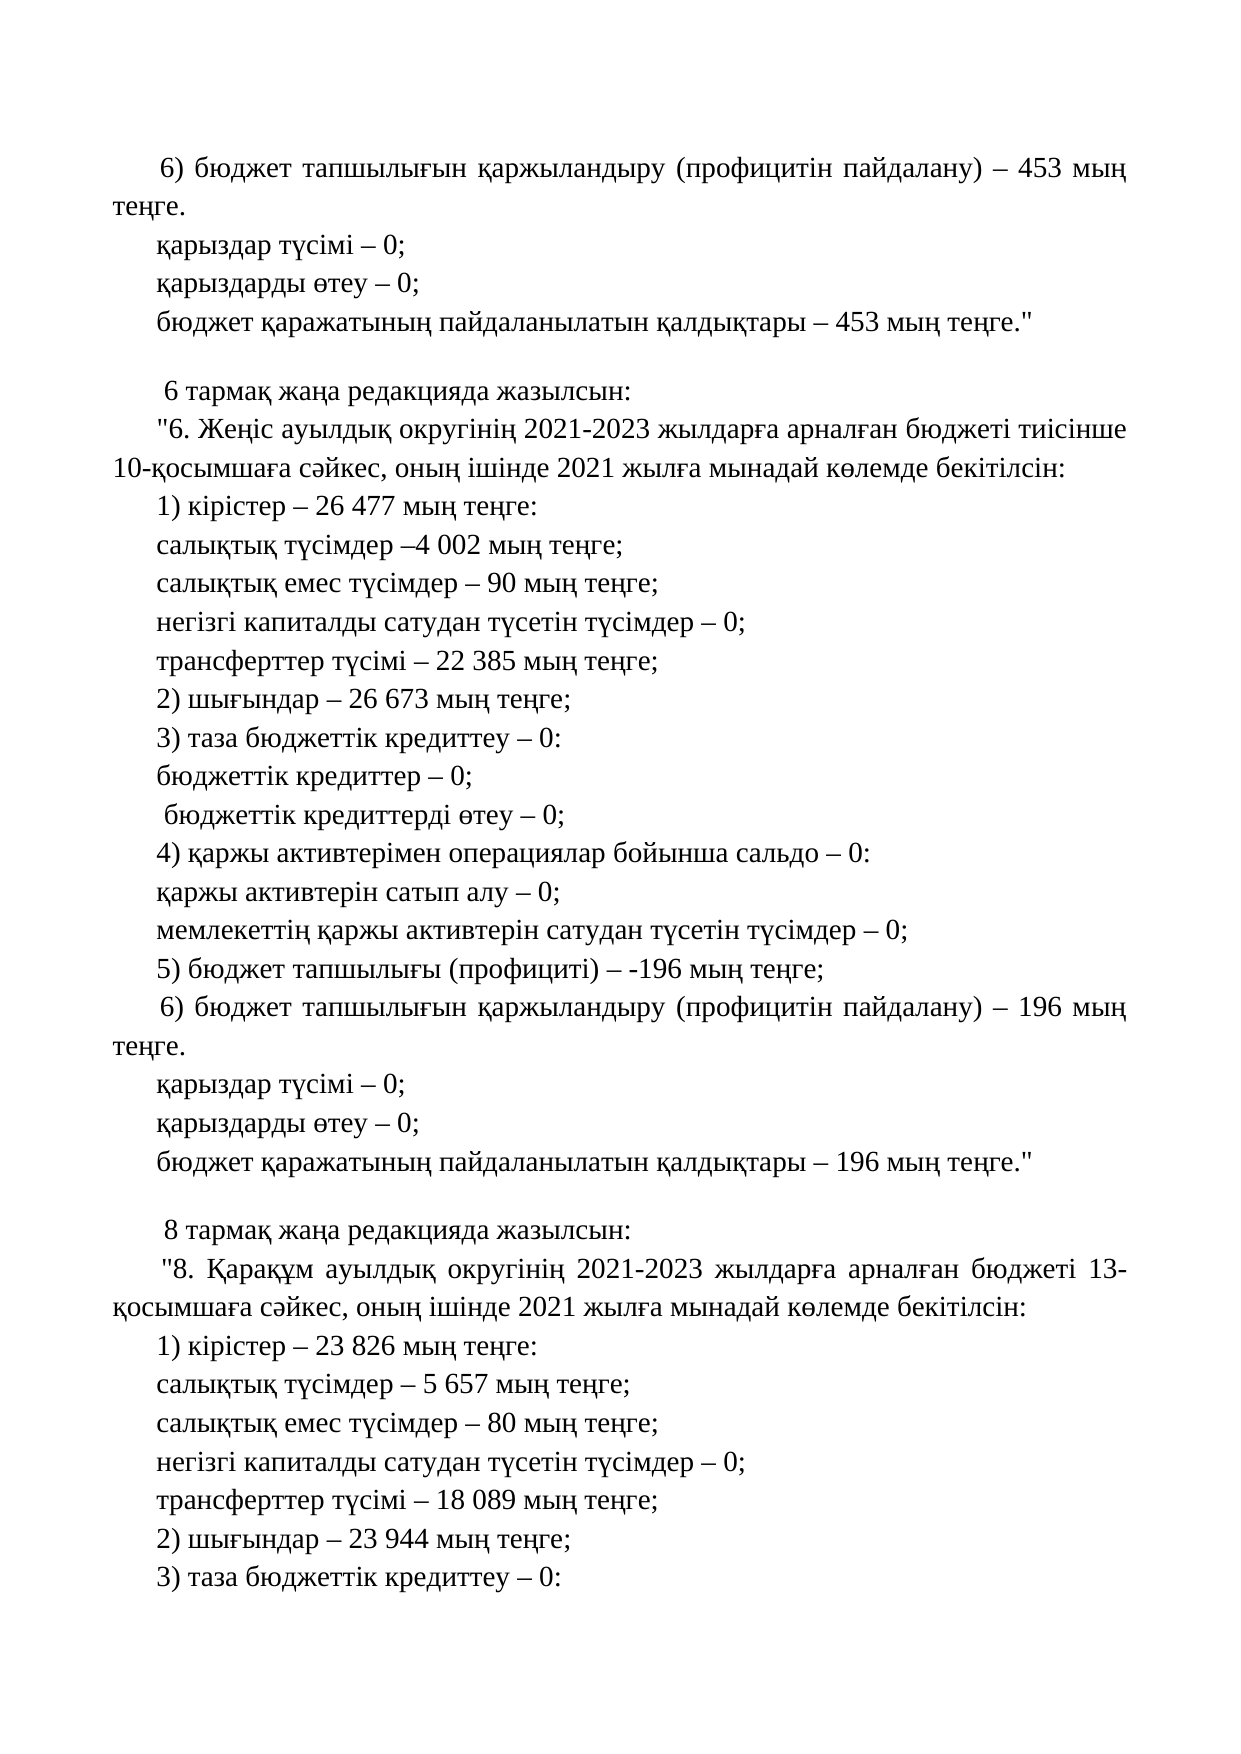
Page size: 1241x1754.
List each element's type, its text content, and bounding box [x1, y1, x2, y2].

text негiзгi капиталды сатудан түсетiн түсiмдер – 0; [112, 1444, 1128, 1477]
text қарыздар түсімі – 0; [112, 1067, 1128, 1100]
text "6. Жеңіс ауылдық округінің 2021-2023 жылдарға арналған бюджеті тиісінше 10-қосымшаға сәйкес, оның ішінде 2021 жылға мынадай көлемде бекiтiлсiн: [112, 411, 1128, 483]
text 6) бюджет тапшылығын қаржыландыру (профицитін пайдалану) – 453 мың теңге. [112, 150, 1128, 222]
text бюджеттік кредиттерді өтеу – 0; [112, 797, 1128, 830]
text бюджет қаражатының пайдаланылатын қалдықтары – 453 мың теңге." [112, 304, 1128, 338]
text 5) бюджет тапшылығы (профициті) – -196 мың теңге; [112, 951, 1128, 984]
text 3) таза бюджеттiк кредиттеу – 0: [112, 1559, 1128, 1593]
text 6 тармақ жаңа редакцияда жазылсын: [112, 373, 1128, 406]
text салықтық емес түсiмдер – 80 мың теңге; [112, 1405, 1128, 1439]
text салықтық түсiмдер – 5 657 мың теңге; [112, 1367, 1128, 1400]
text салықтық емес түсiмдер – 90 мың теңге; [112, 566, 1128, 599]
text негiзгi капиталды сатудан түсетiн түсiмдер – 0; [112, 604, 1128, 638]
text салықтық түсiмдер –4 002 мың теңге; [112, 527, 1128, 561]
text трансферттер түсiмi – 18 089 мың теңге; [112, 1482, 1128, 1516]
text мемлекеттің қаржы активтерін сатудан түсетін түсімдер – 0; [112, 912, 1128, 946]
text 1) кiрiстер – 23 826 мың теңге: [112, 1328, 1128, 1362]
text қарыздар түсімі – 0; [112, 227, 1128, 261]
text 6) бюджет тапшылығын қаржыландыру (профицитін пайдалану) – 196 мың теңге. [112, 989, 1128, 1062]
text "8. Қарақұм ауылдық округінің 2021-2023 жылдарға арналған бюджеті 13-қосымшаға сәйкес, оның ішінде 2021 жылға мынадай көлемде бекiтiлсiн: [112, 1251, 1128, 1323]
text 3) таза бюджеттiк кредиттеу – 0: [112, 720, 1128, 753]
text қарыздарды өтеу – 0; [112, 266, 1128, 299]
text 8 тармақ жаңа редакцияда жазылсын: [112, 1212, 1128, 1246]
text қарыздарды өтеу – 0; [112, 1105, 1128, 1139]
text бюджет қаражатының пайдаланылатын қалдықтары – 196 мың теңге." [112, 1144, 1128, 1177]
text қаржы активтерін сатып алу – 0; [112, 874, 1128, 907]
text трансферттер түсiмi – 22 385 мың теңге; [112, 643, 1128, 676]
text 1) кiрiстер – 26 477 мың теңге: [112, 488, 1128, 522]
text 2) шығындар – 26 673 мың теңге; [112, 681, 1128, 715]
text бюджеттік кредиттер – 0; [112, 758, 1128, 792]
text 4) қаржы активтерімен операциялар бойынша сальдо – 0: [112, 835, 1128, 869]
text 2) шығындар – 23 944 мың теңге; [112, 1521, 1128, 1554]
